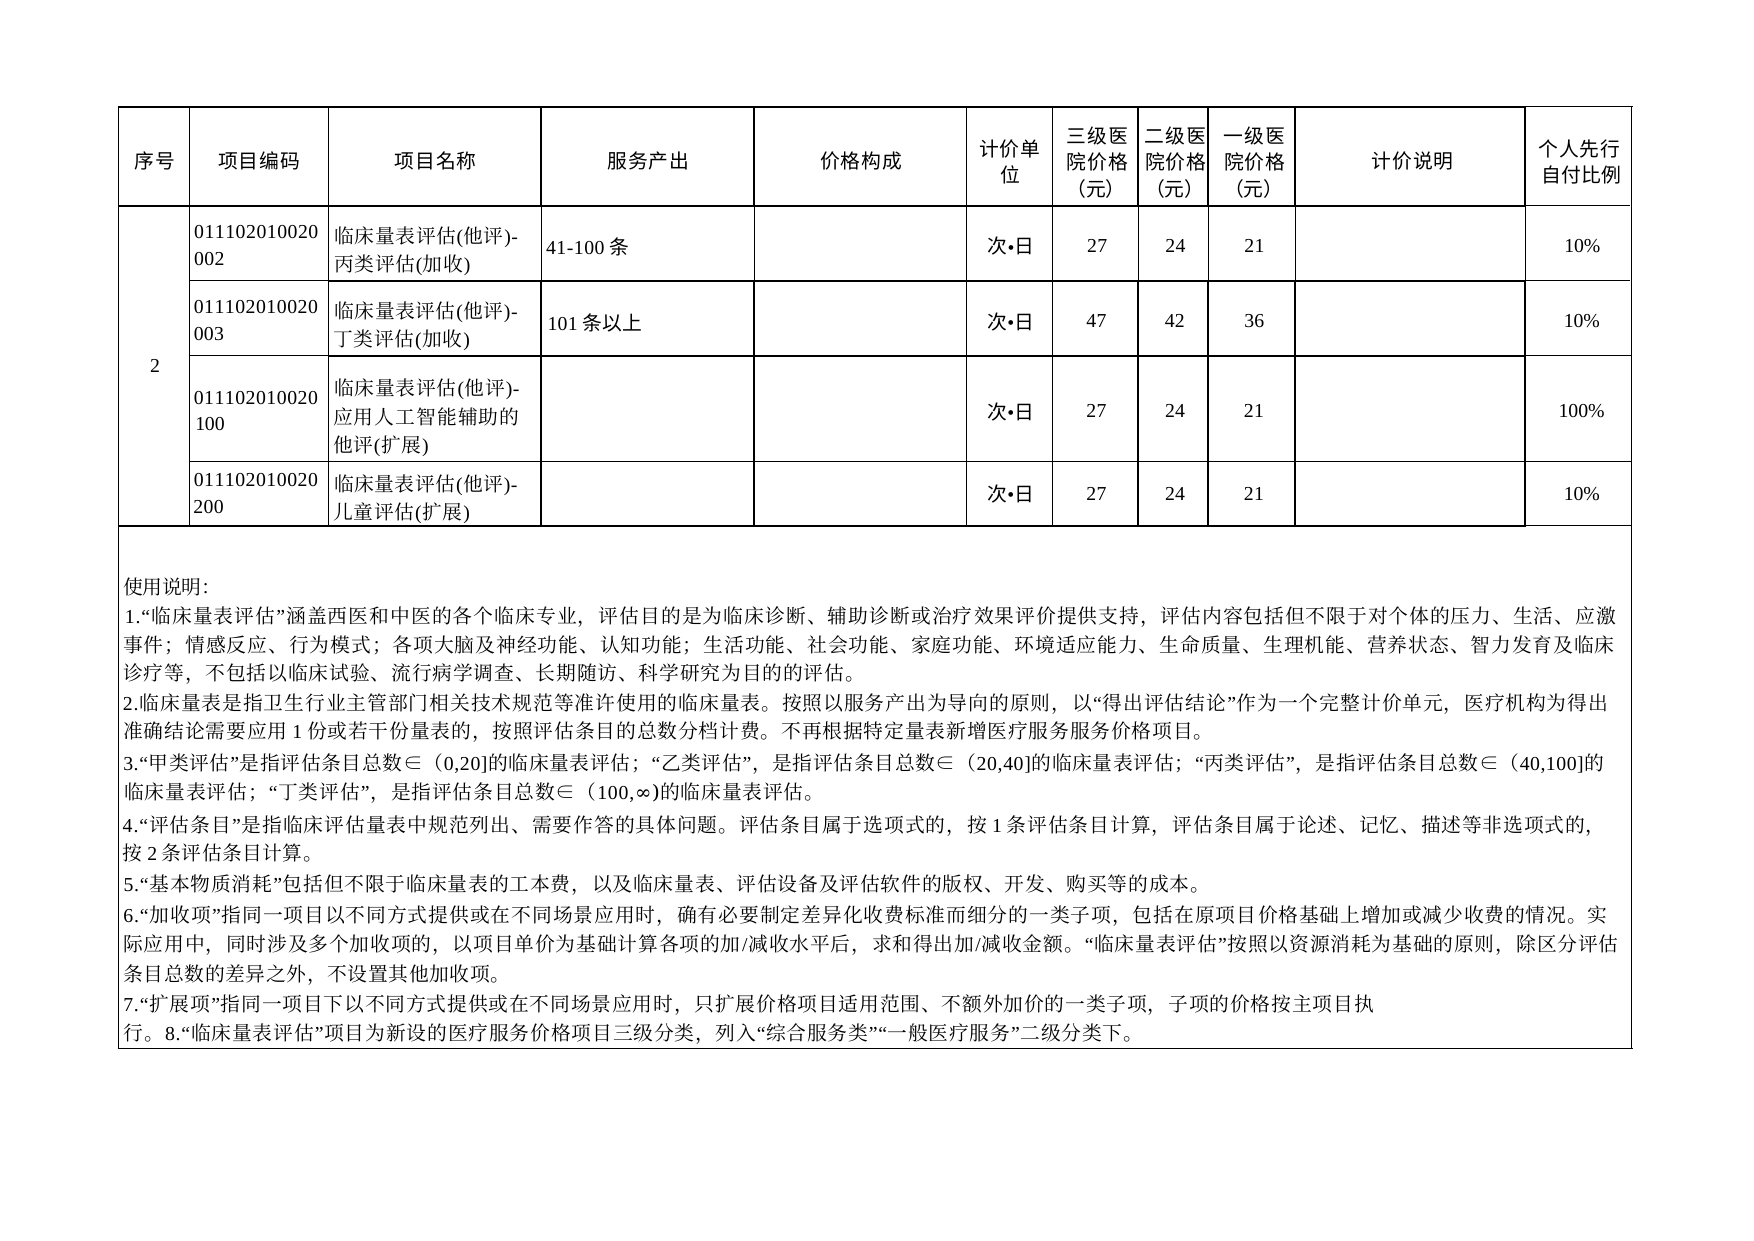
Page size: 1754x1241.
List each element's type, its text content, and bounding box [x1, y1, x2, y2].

table_cell 27 [1053, 357, 1137, 461]
table_cell 100% [1526, 356, 1631, 461]
table_cell [1296, 357, 1524, 461]
table_cell [542, 357, 753, 461]
table_cell [1296, 207, 1525, 280]
table_cell [1296, 282, 1524, 355]
table_cell 次•日 [967, 462, 1052, 525]
table_header 个人先行自付比例 [1526, 107, 1631, 205]
table_header 计价说明 [1296, 108, 1524, 205]
table_cell 10% [1526, 205, 1631, 280]
table_cell 27 [1053, 462, 1137, 525]
table_cell [755, 462, 966, 525]
table_cell 使用说明： 1.“临床量表评估”涵盖西医和中医的各个临床专业，评估目的是为临床诊断、辅助诊断或治疗效果评价提供支持，评估内容包括但不限于对个体的压力、生活、应激事件；情感反应、行为模式；各项大脑及神经功能、认知功能；生活功能、社会功能、家庭功能、环境适应能力、生命质量、生理机能、营养状态、智力发育及临床诊疗等，不包括以临床试验、流行病学调查、长期随访、科学研究为目的的评估。 2.临床量表是指卫生行业主管部门相关技术规范等准许使用的临床量表。按照以服务产出为导向的原则，以“得出评估结论”作为一个完整计价单元，医疗机构为得出准确结论需要应用1份或若干份量表的，按照评估条目的总数分档计费。不再根据特定量表新增医疗服务服务价格项目。 3.“甲类评估”是指评估条目总数∈（0,20]的临床量表评估；“乙类评估”，是指评估条目总数∈（20,40]的临床量表评估；“丙类评估”，是指评估条目总数∈（40,100]的临床量表评估；“丁类评估”，是指评估条目总数∈（100,∞)的临床量表评估。 4.“评估条目”是指临床评估量表中规范列出、需要作答的具体问题。评估条目属于选项式的，按1条评估条目计算，评估条目属于论述、记忆、描述等非选项式的，按2条评估条目计算。 5.“基本物质消耗”包括但不限于临床量表的工本费，以及临床量表、评估设备及评估软件的版权、开发、购买等的成本。 6.“加收项”指同一项目以不同方式提供或在不同场景应用时，确有必要制定差异化收费标准而细分的一类子项，包括在原项目价格基础上增加或减少收费的情况。实际应用中，同时涉及多个加收项的，以项目单价为基础计算各项的加/减收水平后，求和得出加/减收金额。“临床量表评估”按照以资源消耗为基础的原则，除区分评估条目总数的差异之外，不设置其他加收项。 7.“扩展项”指同一项目下以不同方式提供或在不同场景应用时，只扩展价格项目适用范围、不额外加价的一类子项，子项的价格按主项目执行。8.“临床量表评估”项目为新设的医疗服务价格项目三级分类，列入“综合服务类”“一般医疗服务”二级分类下。 [119, 526, 1631, 1048]
table_header 序号 [119, 108, 189, 205]
table_cell 011102010020 100 [190, 356, 328, 461]
table_header 项目名称 [329, 108, 540, 205]
table_cell 10% [1526, 462, 1631, 525]
table_header 二级医院价格（元） [1139, 108, 1207, 205]
table_cell 次•日 [967, 357, 1052, 461]
table_cell 临床量表评估(他评)-应用人工智能辅助的他评(扩展) [329, 357, 540, 461]
table_cell [755, 357, 966, 461]
table_cell 2 [119, 207, 189, 525]
table_cell [755, 282, 966, 355]
table_cell 21 [1209, 357, 1294, 461]
table_header 服务产出 [542, 108, 753, 205]
table_cell 27 [1053, 207, 1138, 280]
table_cell [755, 207, 966, 280]
table_cell 21 [1209, 462, 1294, 525]
table_header 三级医院价格（元） [1053, 108, 1137, 205]
table_cell 24 [1139, 462, 1207, 525]
table_cell 101条以上 [542, 282, 753, 355]
table_cell 011102010020 003 [190, 281, 328, 355]
table_cell 24 [1139, 357, 1207, 461]
table_cell 24 [1139, 207, 1208, 280]
table_header 计价单位 [967, 108, 1052, 205]
table_cell 10% [1526, 280, 1631, 355]
table_cell [1296, 462, 1524, 525]
table_cell 临床量表评估(他评)-丙类评估(加收) [329, 207, 541, 280]
table_cell 41-100条 [542, 207, 754, 280]
table_cell 临床量表评估(他评)-丁类评估(加收) [329, 282, 540, 355]
table_cell 47 [1053, 282, 1137, 355]
table_header 价格构成 [755, 108, 966, 205]
table_cell [542, 462, 753, 525]
table_cell 21 [1209, 207, 1295, 280]
table_header 项目编码 [190, 108, 328, 205]
table_header 一级医院价格（元） [1209, 108, 1294, 205]
table_cell 011102010020 002 [190, 207, 328, 280]
table_cell 次•日 [967, 207, 1052, 280]
table_cell 011102010020 200 [190, 462, 328, 525]
table_cell 次•日 [967, 282, 1052, 355]
table_cell 42 [1139, 282, 1207, 355]
table_cell 36 [1209, 282, 1294, 355]
table_cell 临床量表评估(他评)-儿童评估(扩展) [329, 462, 540, 525]
